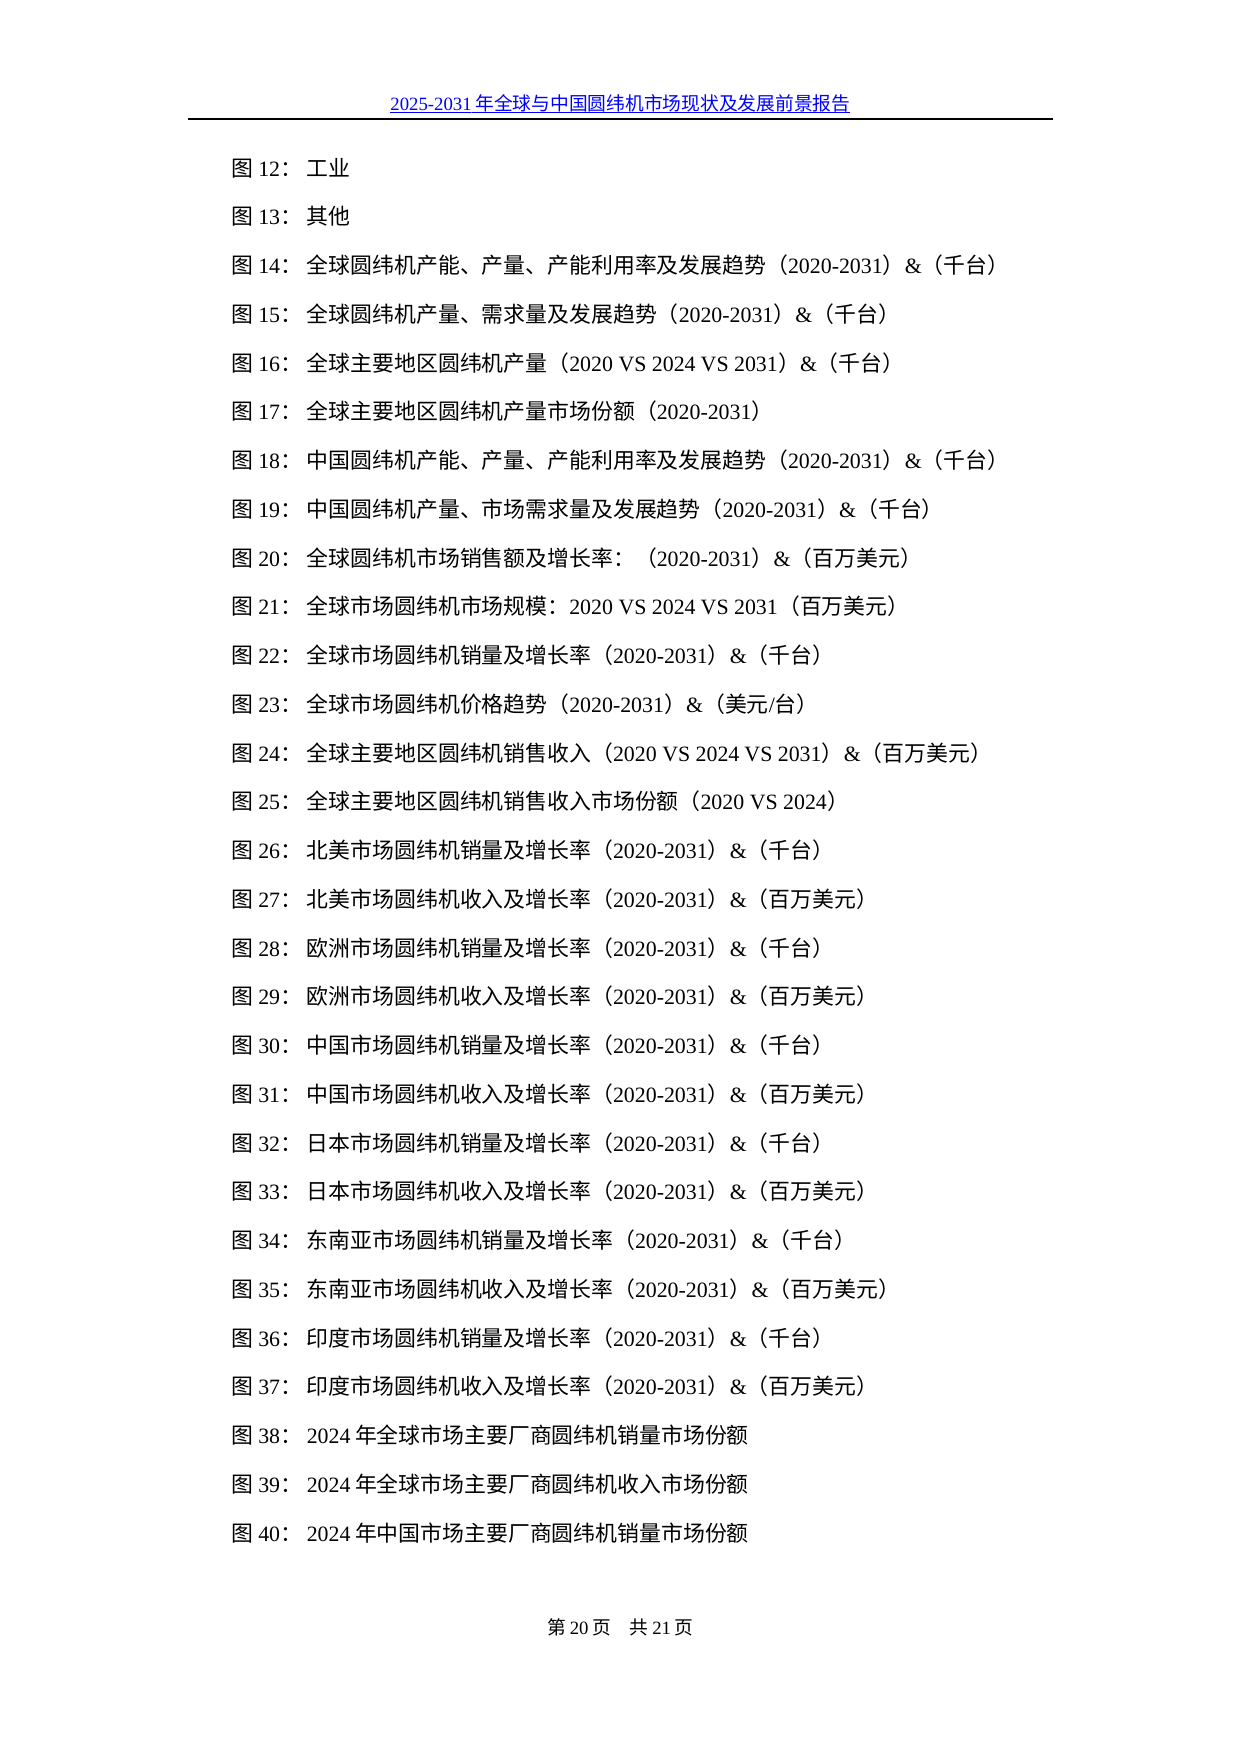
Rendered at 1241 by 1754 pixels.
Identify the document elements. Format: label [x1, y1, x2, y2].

text [187, 150, 1053, 1548]
